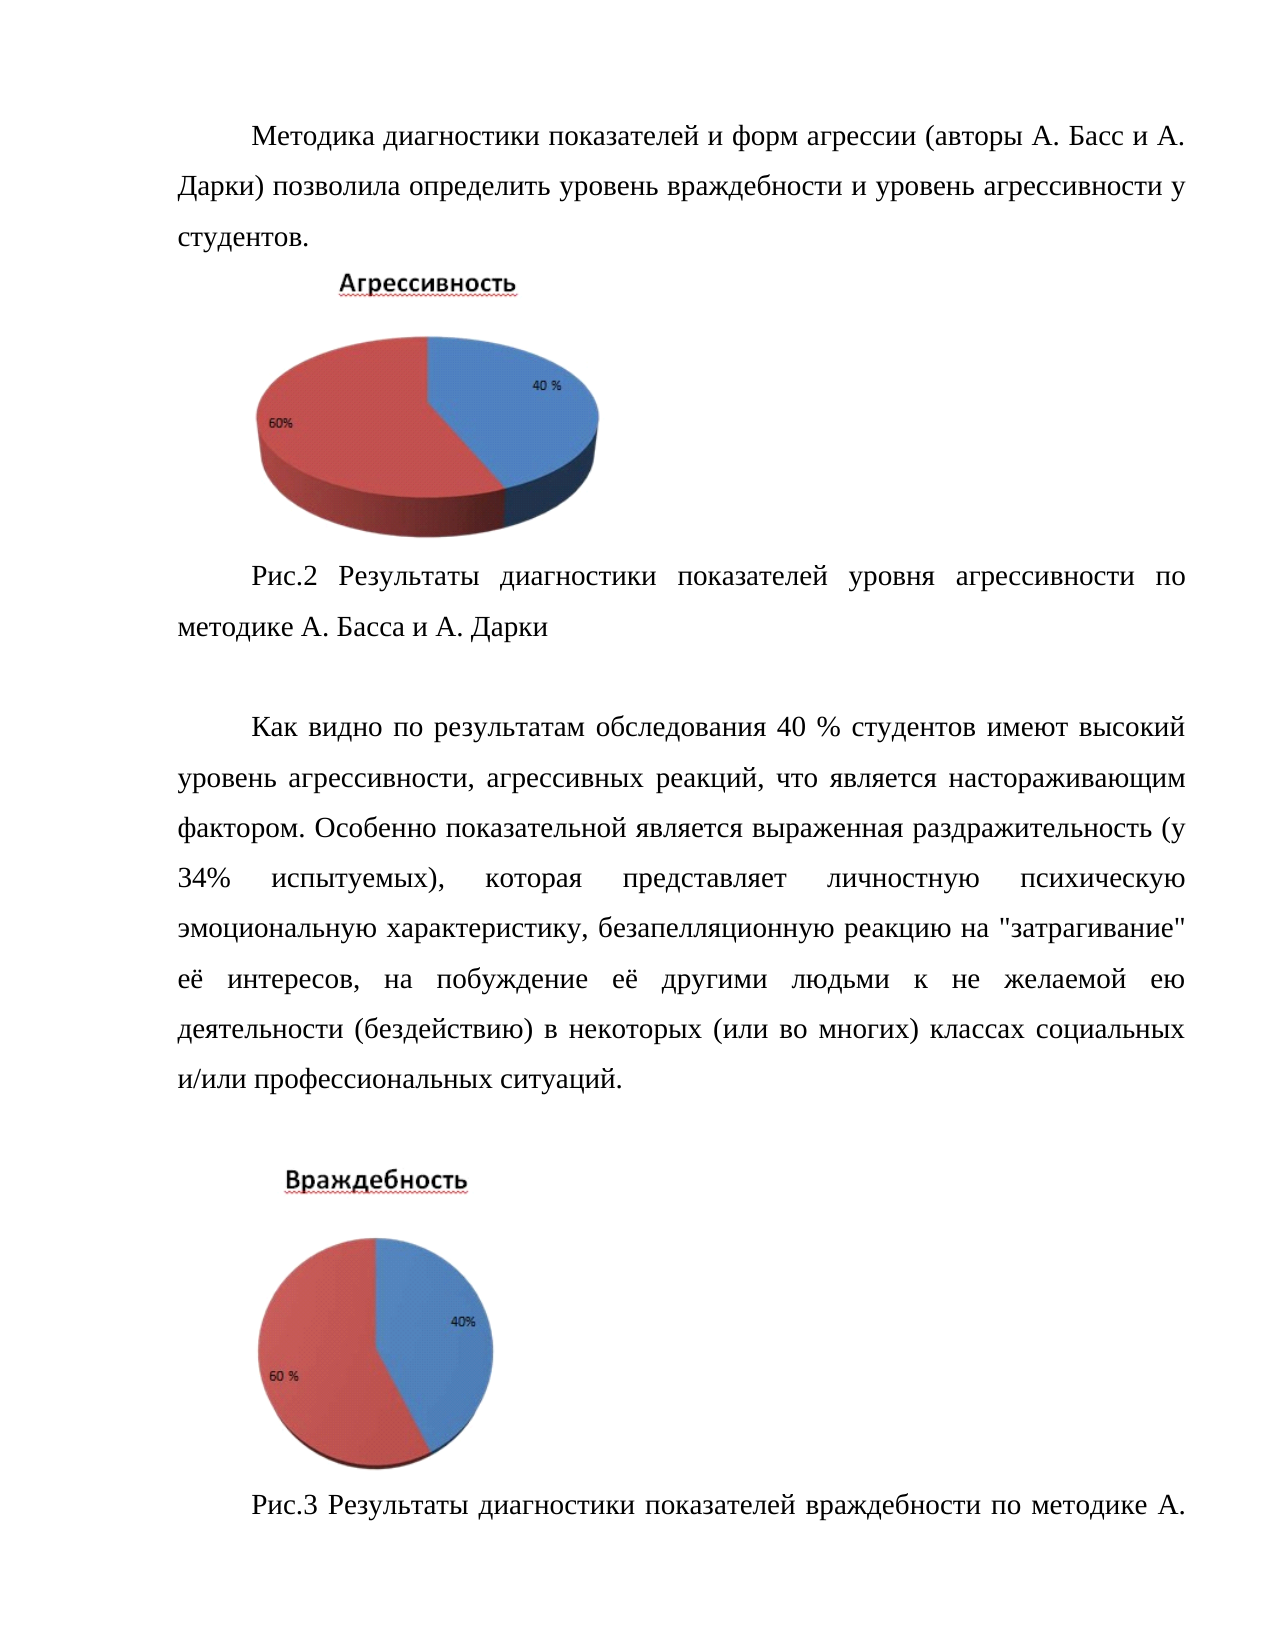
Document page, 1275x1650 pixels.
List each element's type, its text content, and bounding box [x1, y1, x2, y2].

picture [251, 1162, 498, 1474]
picture [251, 269, 609, 544]
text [177, 1487, 1186, 1521]
text Методика диагностики показателей и форм агрессии (авторы А. Басс и А. Дарки) позволила определить уровень враждебности и уровень агрессивности у студентов. [177, 118, 1186, 252]
text Как видно по результатам обследования 40 % студентов имеют высокий уровень агрессивности, агрессивных реакций, что является настораживающим фактором. Особенно показательной является выраженная раздражительность (у 34% испытуемых), которая представляет личностную психическую эмоциональную характеристику, безапелляционную реакцию на "затрагивание" её интересов, на побуждение её другими людьми к не желаемой ею деятельности (бездействию) в некоторых (или во многих) классах социальных и/или профессиональных ситуаций. [177, 709, 1186, 1095]
text Рис.2 Результаты диагностики показателей уровня агрессивности по методике А. Басса и А. Дарки [177, 558, 1186, 642]
